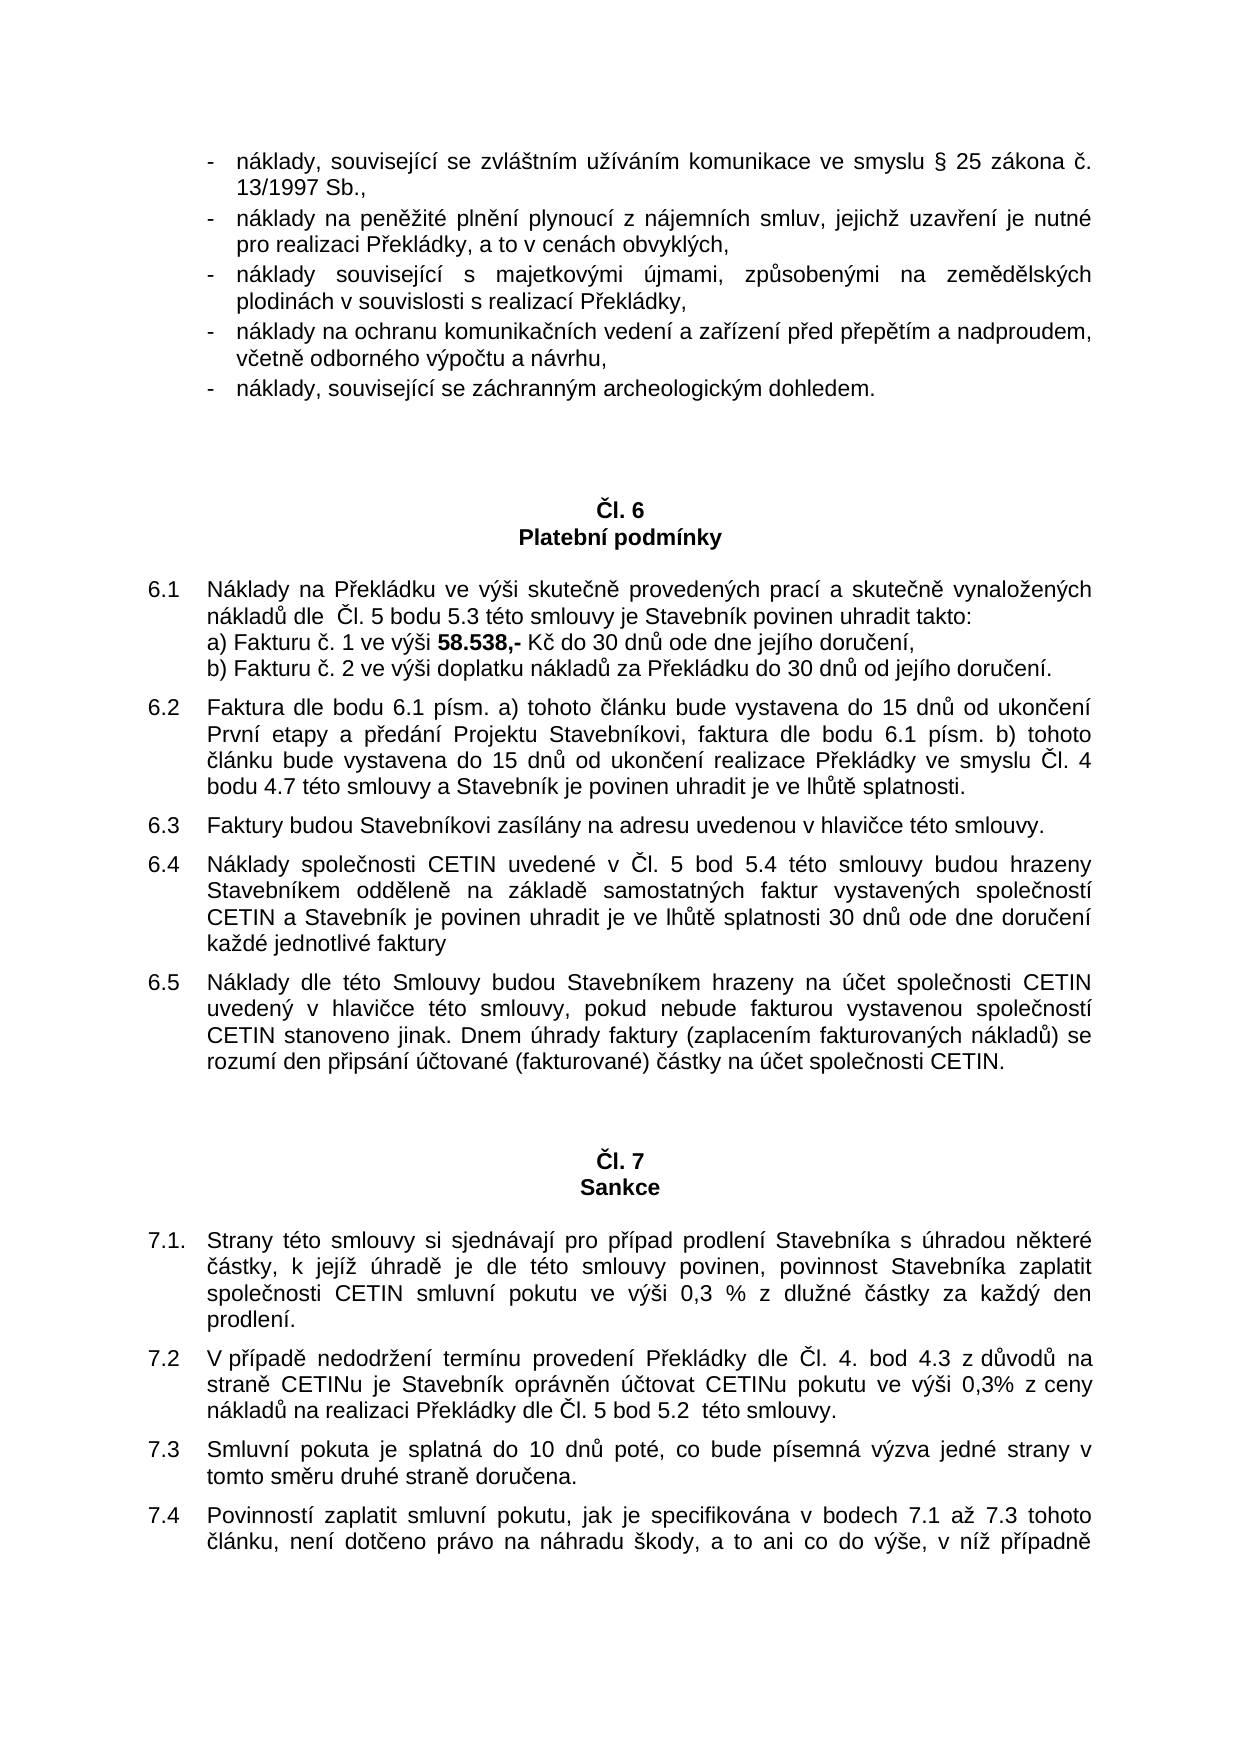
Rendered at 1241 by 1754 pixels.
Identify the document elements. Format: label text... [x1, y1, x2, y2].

text Čl. 6 [148, 497, 1093, 523]
text - náklady na peněžité plnění plynoucí z nájemních smluv, jejichž uzavření je nutné pro realizaci Překládky, a to v cenách obvyklých, [207, 204, 1093, 257]
text - náklady související s majetkovými újmami, způsobenými na zemědělských plodinách v souvislosti s realizací Překládky, [207, 261, 1093, 314]
text a) Fakturu č. 1 ve výši 58.538,- Kč do 30 dnů ode dne jejího doručení, [207, 629, 1093, 655]
text 6.3 Faktury budou Stavebníkovi zasílány na adresu uvedenou v hlavičce této smlouvy. [148, 812, 1093, 838]
text - náklady, související se záchranným archeologickým dohledem. [207, 375, 1093, 401]
text - náklady, související se zvláštním užíváním komunikace ve smyslu § 25 zákona č. 13/1997 Sb., [207, 148, 1093, 200]
text 6.2 Faktura dle bodu 6.1 písm. a) tohoto článku bude vystavena do 15 dnů od ukončení První etapy a předání Projektu Stavebníkovi, faktura dle bodu 6.1 písm. b) tohoto článku bude vystavena do 15 dnů od ukončení realizace Překládky ve smyslu Čl. 4 bodu 4.7 této smlouvy a Stavebník je povinen uhradit je ve lhůtě splatnosti. [148, 694, 1093, 799]
text 7.3 Smluvní pokuta je splatná do 10 dnů poté, co bude písemná výzva jedné strany v tomto směru druhé straně doručena. [148, 1436, 1093, 1489]
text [148, 1502, 1093, 1554]
text 7.1. Strany této smlouvy si sjednávají pro případ prodlení Stavebníka s úhradou některé částky, k jejíž úhradě je dle této smlouvy povinen, povinnost Stavebníka zaplatit společnosti CETIN smluvní pokutu ve výši 0,3 % z dlužné částky za každý den prodlení. [148, 1227, 1093, 1332]
text b) Fakturu č. 2 ve výši doplatku nákladů za Překládku do 30 dnů od jejího doručení. [207, 655, 1093, 682]
text 7.2 V případě nedodržení termínu provedení Překládky dle Čl. 4. bod 4.3 z důvodů na straně CETINu je Stavebník oprávněn účtovat CETINu pokutu ve výši 0,3% z ceny nákladů na realizaci Překládky dle Čl. 5 bod 5.2 této smlouvy. [148, 1345, 1093, 1424]
text Platební podmínky [148, 523, 1093, 550]
text 6.5 Náklady dle této Smlouvy budou Stavebníkem hrazeny na účet společnosti CETIN uvedený v hlavičce této smlouvy, pokud nebude fakturou vystavenou společností CETIN stanoveno jinak. Dnem úhrady faktury (zaplacením fakturovaných nákladů) se rozumí den připsání účtované (fakturované) částky na účet společnosti CETIN. [148, 969, 1093, 1074]
text - náklady na ochranu komunikačních vedení a zařízení před přepětím a nadproudem, včetně odborného výpočtu a návrhu, [207, 318, 1093, 371]
text Čl. 7 [148, 1148, 1093, 1174]
text Sankce [148, 1174, 1093, 1201]
text 6.4 Náklady společnosti CETIN uvedené v Čl. 5 bod 5.4 této smlouvy budou hrazeny Stavebníkem odděleně na základě samostatných faktur vystavených společností CETIN a Stavebník je povinen uhradit je ve lhůtě splatnosti 30 dnů ode dne doručení každé jednotlivé faktury [148, 851, 1093, 956]
text 6.1 Náklady na Překládku ve výši skutečně provedených prací a skutečně vynaložených nákladů dle Čl. 5 bodu 5.3 této smlouvy je Stavebník povinen uhradit takto: [148, 576, 1093, 629]
